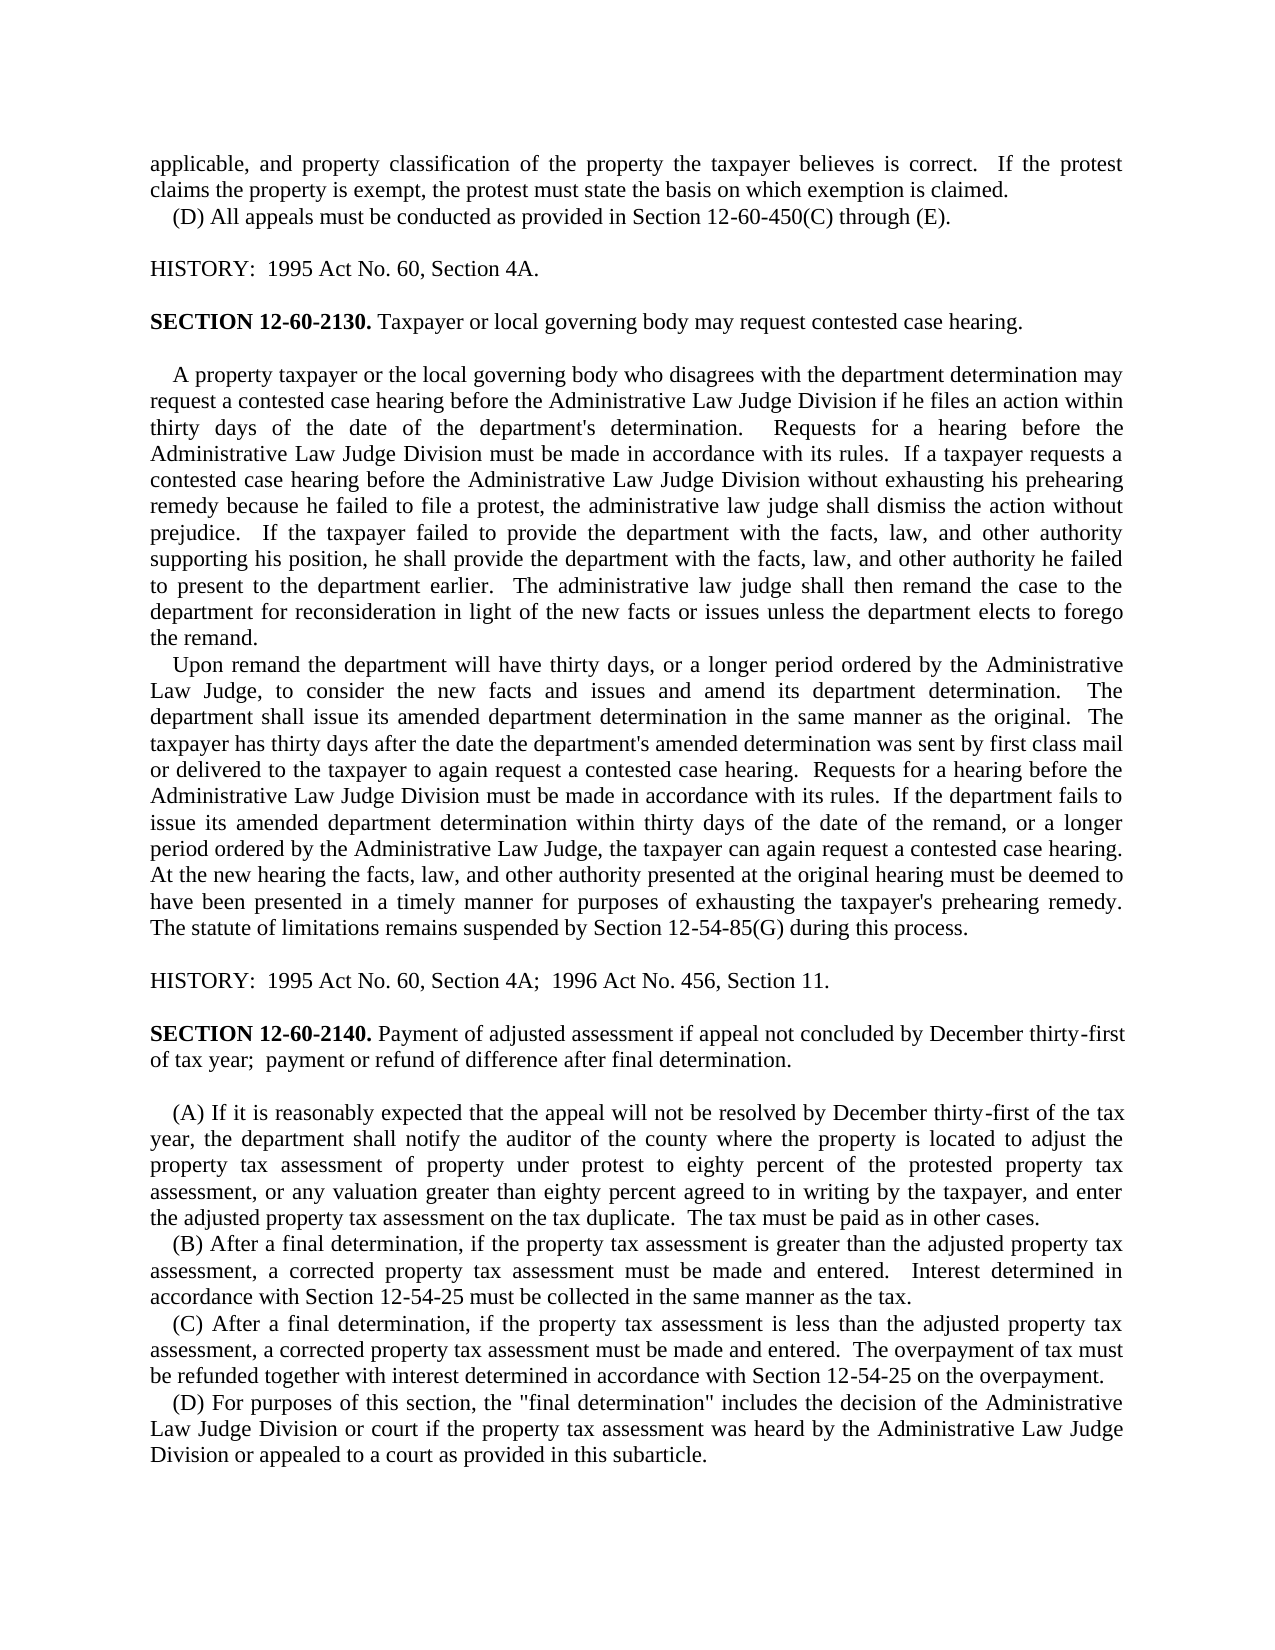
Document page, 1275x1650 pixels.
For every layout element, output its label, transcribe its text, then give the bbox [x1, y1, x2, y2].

text SECTION 12-60-2130. Taxpayer or local governing body may request contested case hearing. [150, 308, 1125, 334]
text (A) If it is reasonably expected that the appeal will not be resolved by December thirty-first of the tax year, the department shall notify the auditor of the county where the property is located to adjust the property tax assessment of property under protest to eighty percent of the protested property tax assessment, or any valuation greater than eighty percent agreed to in writing by the taxpayer, and enter the adjusted property tax assessment on the tax duplicate. The tax must be paid as in other cases. [150, 1099, 1125, 1231]
text (B) After a final determination, if the property tax assessment is greater than the adjusted property tax assessment, a corrected property tax assessment must be made and entered. Interest determined in accordance with Section 12-54-25 must be collected in the same manner as the tax. [150, 1231, 1125, 1309]
text (D) For purposes of this section, the "final determination" includes the decision of the Administrative Law Judge Division or court if the property tax assessment was heard by the Administrative Law Judge Division or appealed to a court as provided in this subarticle. [150, 1389, 1125, 1468]
text SECTION 12-60-2140. Payment of adjusted assessment if appeal not concluded by December thirty-first of tax year; payment or refund of difference after final determination. [150, 1020, 1125, 1072]
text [150, 150, 1125, 203]
text (D) All appeals must be conducted as provided in Section 12-60-450(C) through (E). [150, 203, 1125, 229]
text HISTORY: 1995 Act No. 60, Section 4A. [150, 255, 1125, 282]
text (C) After a final determination, if the property tax assessment is less than the adjusted property tax assessment, a corrected property tax assessment must be made and entered. The overpayment of tax must be refunded together with interest determined in accordance with Section 12-54-25 on the overpayment. [150, 1309, 1125, 1389]
text HISTORY: 1995 Act No. 60, Section 4A; 1996 Act No. 456, Section 11. [150, 967, 1125, 993]
text Upon remand the department will have thirty days, or a longer period ordered by the Administrative Law Judge, to consider the new facts and issues and amend its department determination. The department shall issue its amended department determination in the same manner as the original. The taxpayer has thirty days after the date the department's amended determination was sent by first class mail or delivered to the taxpayer to again request a contested case hearing. Requests for a hearing before the Administrative Law Judge Division must be made in accordance with its rules. If the department fails to issue its amended department determination within thirty days of the date of the remand, or a longer period ordered by the Administrative Law Judge, the taxpayer can again request a contested case hearing. At the new hearing the facts, law, and other authority presented at the original hearing must be deemed to have been presented in a timely manner for purposes of exhausting the taxpayer's prehearing remedy. The statute of limitations remains suspended by Section 12-54-85(G) during this process. [150, 651, 1125, 941]
text A property taxpayer or the local governing body who disagrees with the department determination may request a contested case hearing before the Administrative Law Judge Division if he files an action within thirty days of the date of the department's determination. Requests for a hearing before the Administrative Law Judge Division must be made in accordance with its rules. If a taxpayer requests a contested case hearing before the Administrative Law Judge Division without exhausting his prehearing remedy because he failed to file a protest, the administrative law judge shall dismiss the action without prejudice. If the taxpayer failed to provide the department with the facts, law, and other authority supporting his position, he shall provide the department with the facts, law, and other authority he failed to present to the department earlier. The administrative law judge shall then remand the case to the department for reconsideration in light of the new facts or issues unless the department elects to forego the remand. [150, 361, 1125, 651]
